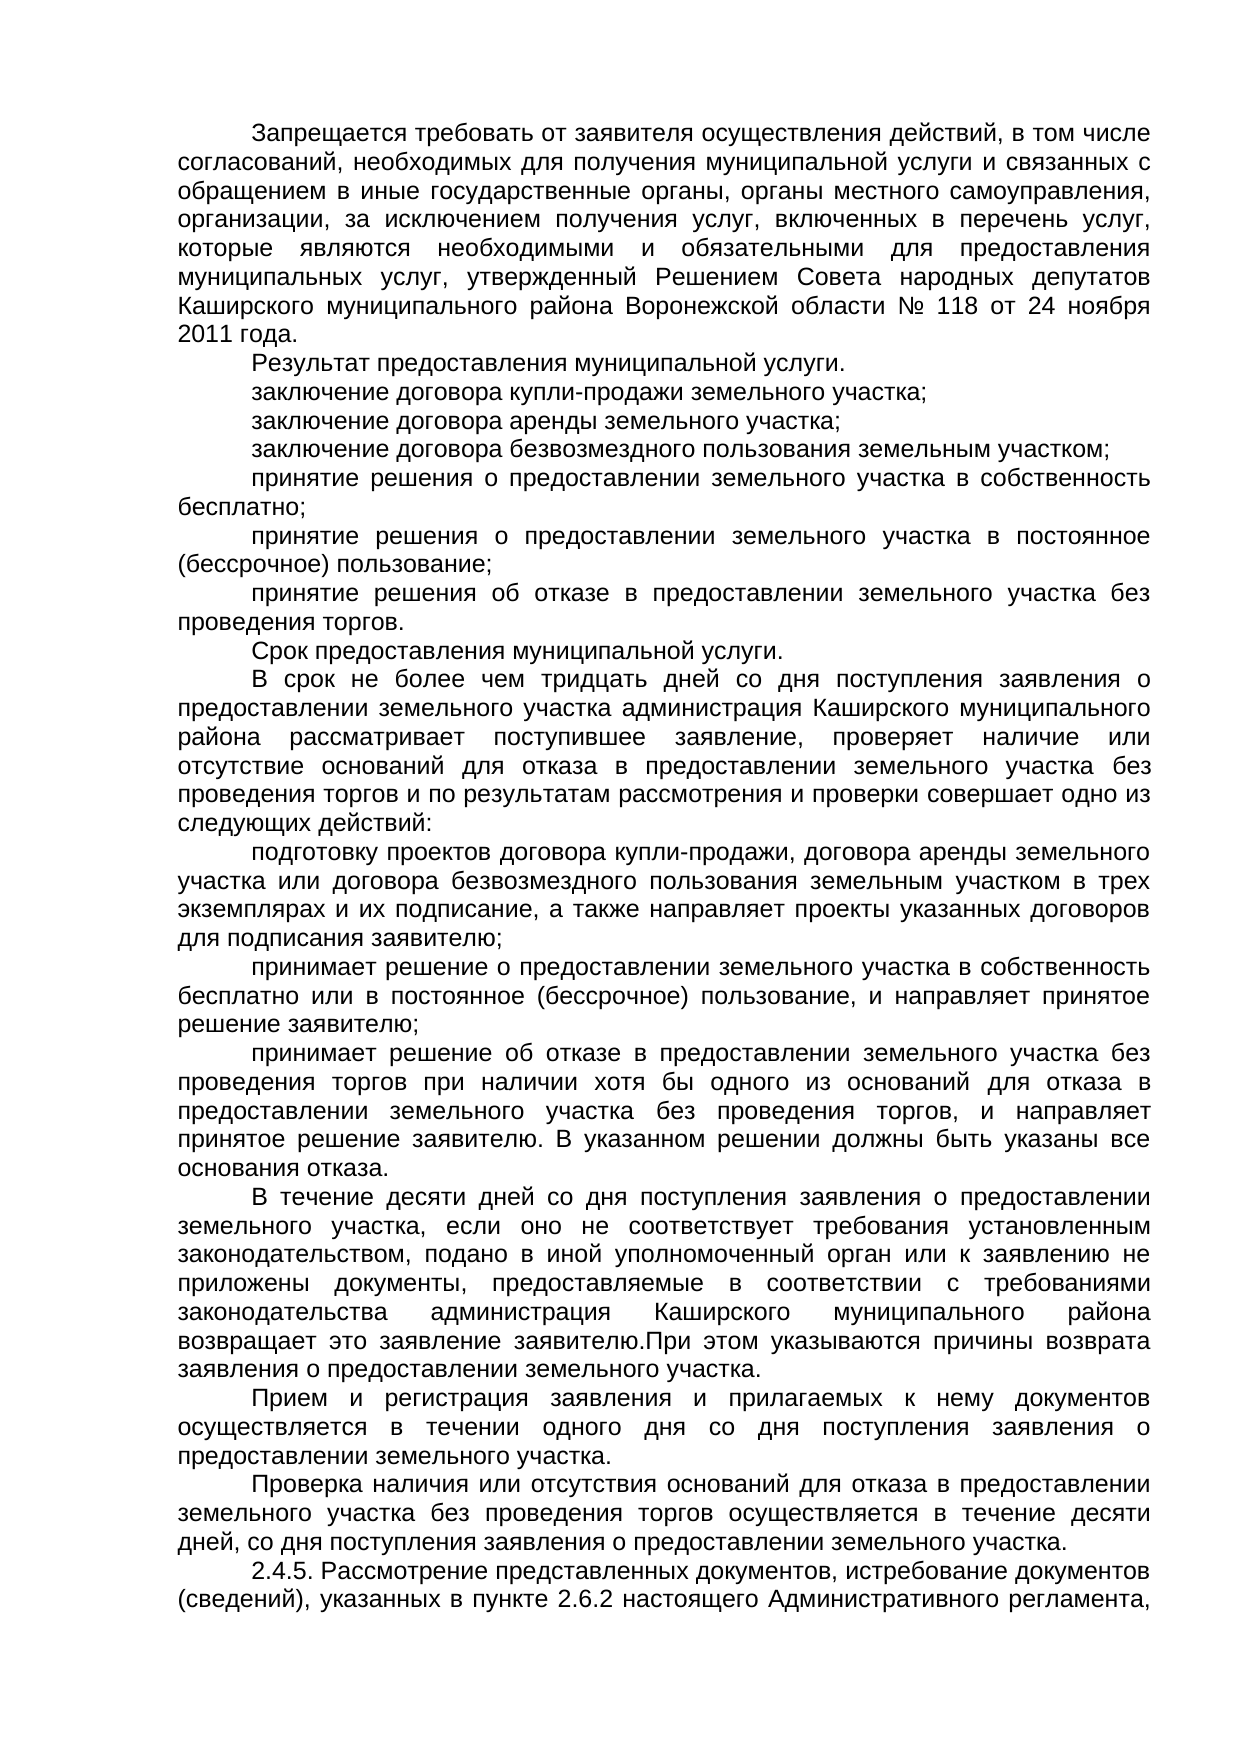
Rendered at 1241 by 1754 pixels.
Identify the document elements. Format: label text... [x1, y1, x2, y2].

text заключение договора аренды земельного участка; [177, 406, 1152, 434]
text принятие решения о предоставлении земельного участка в постоянное (бессрочное) пользование; [177, 521, 1152, 578]
text Запрещается требовать от заявителя осуществления действий, в том числе согласований, необходимых для получения муниципальной услуги и связанных с обращением в иные государственные органы, органы местного самоуправления, организации, за исключением получения услуг, включенных в перечень услуг, которые являются необходимыми и обязательными для предоставления муниципальных услуг, утвержденный Решением Совета народных депутатов Каширского муниципального района Воронежской области № 118 от 24 ноября 2011 года. [177, 118, 1152, 348]
text заключение договора купли-продажи земельного участка; [177, 377, 1152, 406]
text В течение десяти дней со дня поступления заявления о предоставлении земельного участка, если оно не соответствует требования установленным законодательством, подано в иной уполномоченный орган или к заявлению не приложены документы, предоставляемые в соответствии с требованиями законодательства администрация Каширского муниципального района возвращает это заявление заявителю.При этом указываются причины возврата заявления о предоставлении земельного участка. [177, 1182, 1152, 1383]
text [177, 1556, 1152, 1613]
text принимает решение о предоставлении земельного участка в собственность бесплатно или в постоянное (бессрочное) пользование, и направляет принятое решение заявителю; [177, 952, 1152, 1038]
text принятие решения об отказе в предоставлении земельного участка без проведения торгов. [177, 578, 1152, 636]
text заключение договора безвозмездного пользования земельным участком; [177, 434, 1152, 463]
text Проверка наличия или отсутствия оснований для отказа в предоставлении земельного участка без проведения торгов осуществляется в течение десяти дней, со дня поступления заявления о предоставлении земельного участка. [177, 1469, 1152, 1556]
text Срок предоставления муниципальной услуги. [177, 636, 1152, 664]
text В срок не более чем тридцать дней со дня поступления заявления о предоставлении земельного участка администрация Каширского муниципального района рассматривает поступившее заявление, проверяет наличие или отсутствие оснований для отказа в предоставлении земельного участка без проведения торгов и по результатам рассмотрения и проверки совершает одно из следующих действий: [177, 664, 1152, 837]
text Результат предоставления муниципальной услуги. [177, 348, 1152, 377]
text принятие решения о предоставлении земельного участка в собственность бесплатно; [177, 463, 1152, 521]
text подготовку проектов договора купли-продажи, договора аренды земельного участка или договора безвозмездного пользования земельным участком в трех экземплярах и их подписание, а также направляет проекты указанных договоров для подписания заявителю; [177, 837, 1152, 952]
text Прием и регистрация заявления и прилагаемых к нему документов осуществляется в течении одного дня со дня поступления заявления о предоставлении земельного участка. [177, 1383, 1152, 1469]
text принимает решение об отказе в предоставлении земельного участка без проведения торгов при наличии хотя бы одного из оснований для отказа в предоставлении земельного участка без проведения торгов, и направляет принятое решение заявителю. В указанном решении должны быть указаны все основания отказа. [177, 1038, 1152, 1182]
